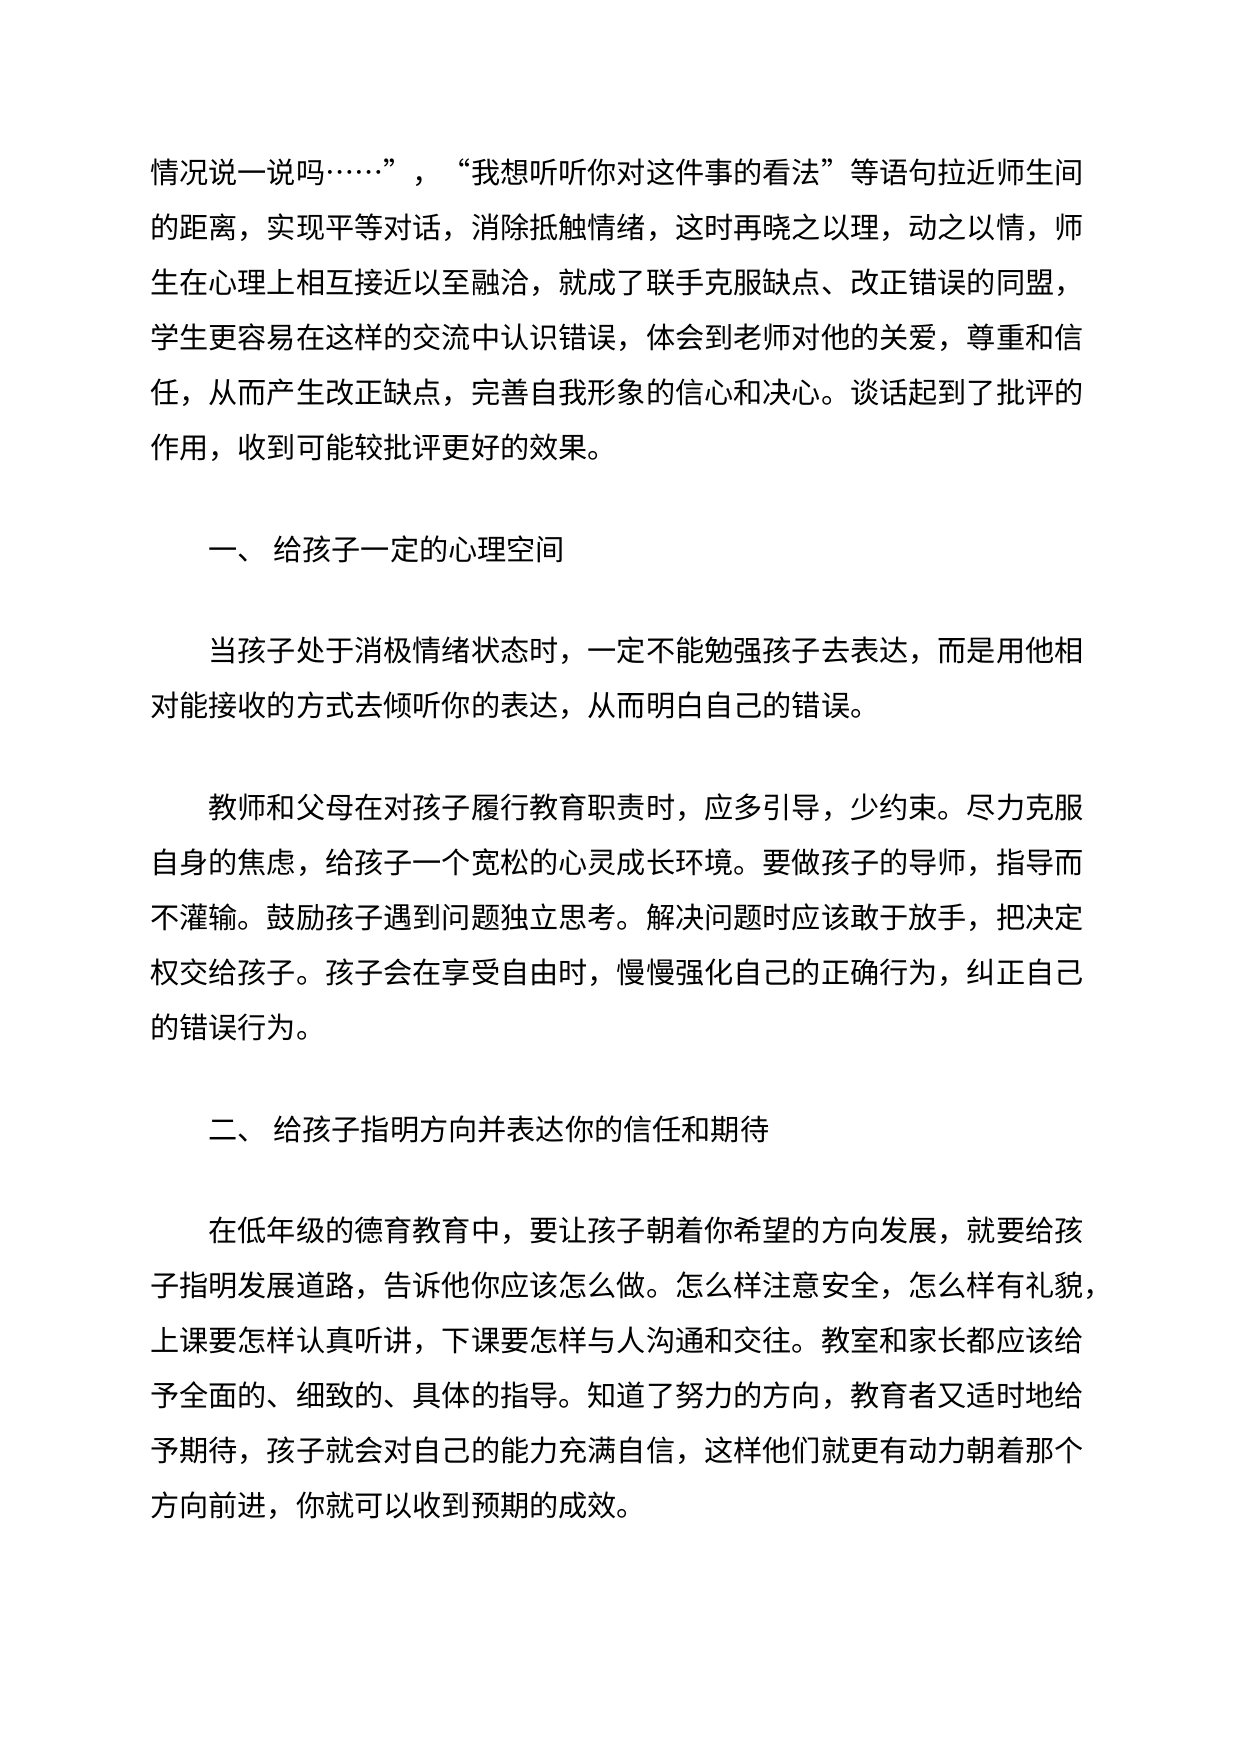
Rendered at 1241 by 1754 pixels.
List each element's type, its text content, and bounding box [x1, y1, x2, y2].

text 一、 给孩子一定的心理空间 [150, 526, 1090, 568]
text 教师和父母在对孩子履行教育职责时，应多引导，少约束。尽力克服自身的焦虑，给孩子一个宽松的心灵成长环境。要做孩子的导师，指导而不灌输。鼓励孩子遇到问题独立思考。解决问题时应该敢于放手，把决定权交给孩子。孩子会在享受自由时，慢慢强化自己的正确行为，纠正自己的错误行为。 [150, 785, 1090, 1047]
text 在低年级的德育教育中，要让孩子朝着你希望的方向发展，就要给孩子指明发展道路，告诉他你应该怎么做。怎么样注意安全，怎么样有礼貌，上课要怎样认真听讲，下课要怎样与人沟通和交往。教室和家长都应该给予全面的、细致的、具体的指导。知道了努力的方向，教育者又适时地给予期待，孩子就会对自己的能力充满自信，这样他们就更有动力朝着那个方向前进，你就可以收到预期的成效。 [150, 1208, 1090, 1524]
text 当孩子处于消极情绪状态时，一定不能勉强孩子去表达，而是用他相对能接收的方式去倾听你的表达，从而明白自己的错误。 [150, 628, 1090, 725]
text 二、 给孩子指明方向并表达你的信任和期待 [150, 1106, 1090, 1148]
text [150, 150, 1090, 467]
